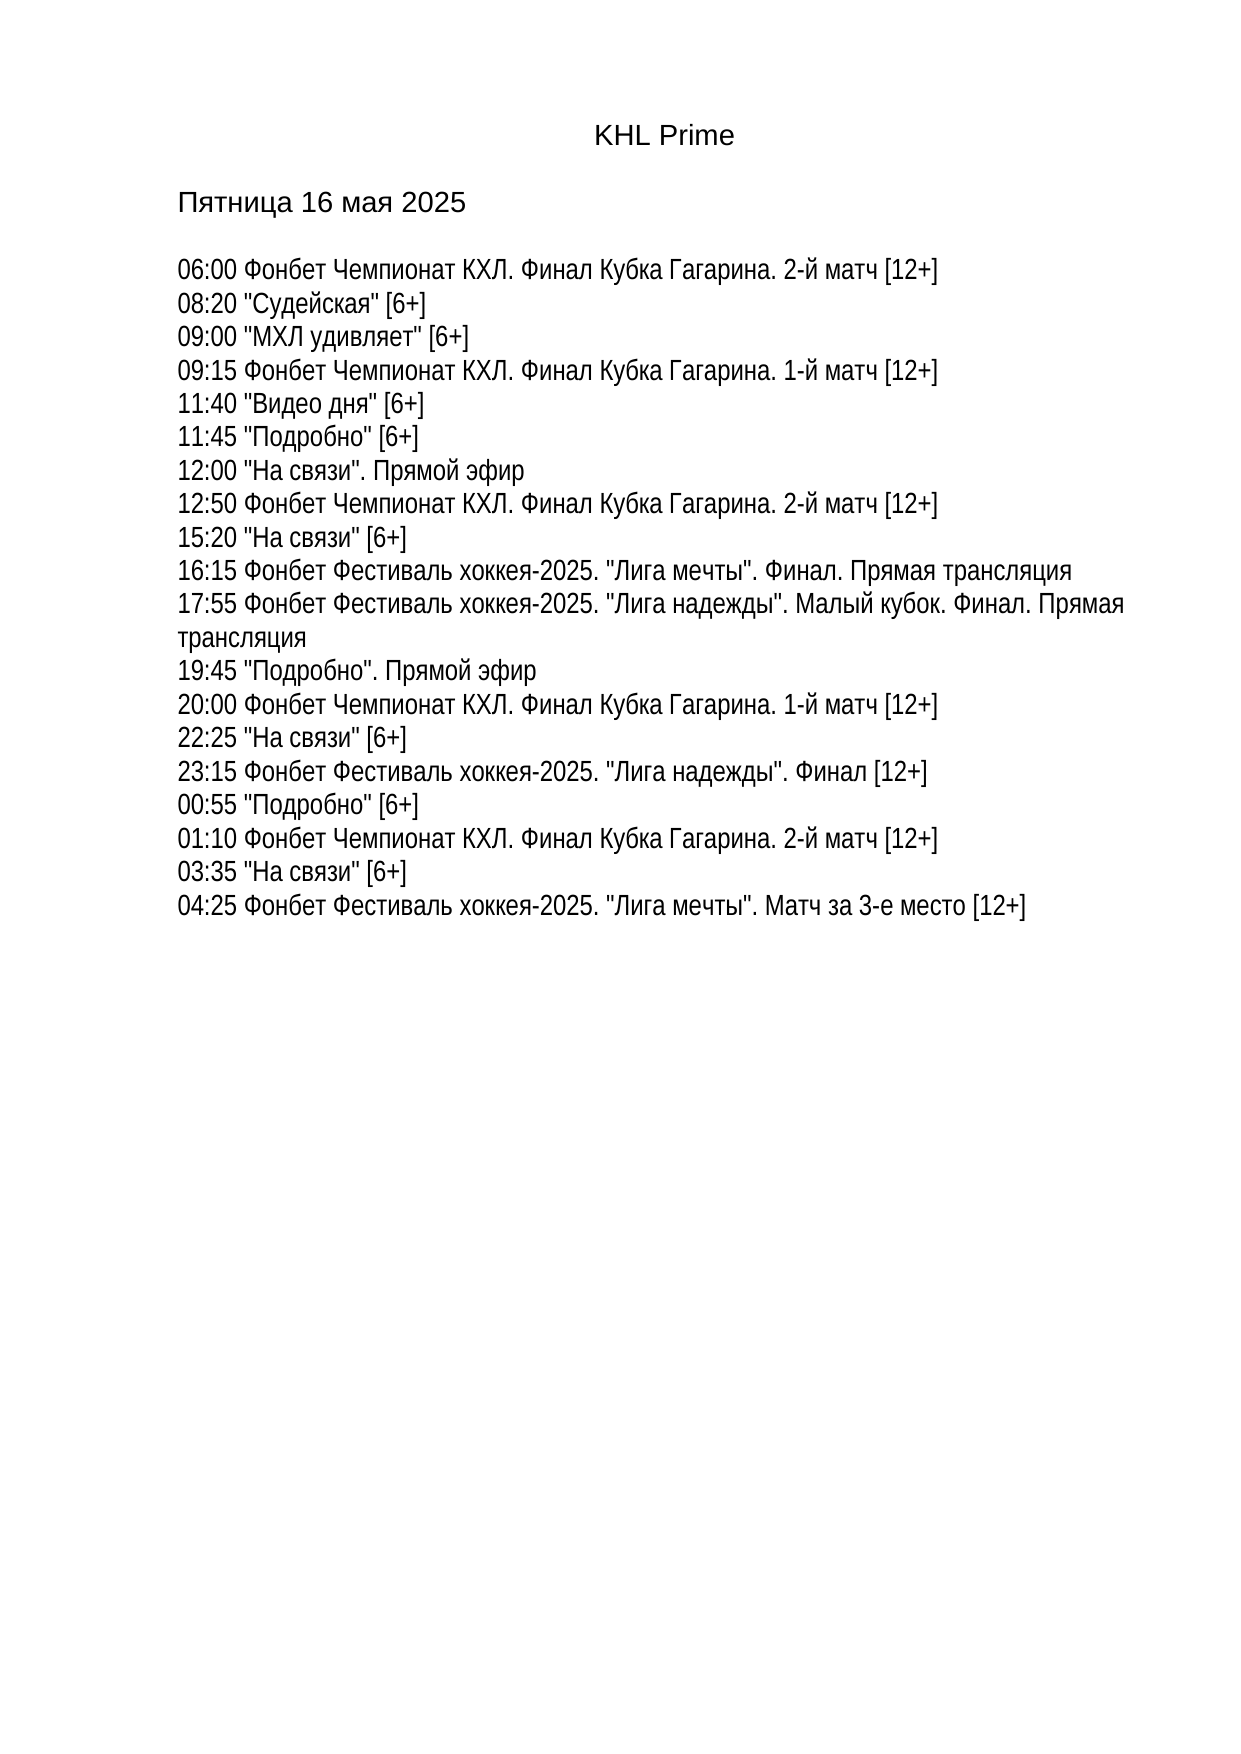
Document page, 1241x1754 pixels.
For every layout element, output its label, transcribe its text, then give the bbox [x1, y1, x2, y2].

text 19:45 "Подробно". Прямой эфир [177, 653, 1152, 687]
text Пятница 16 мая 2025 [177, 185, 1152, 219]
text 08:20 "Судейская" [6+] [177, 286, 1152, 319]
text 12:00 "На связи". Прямой эфир [177, 453, 1152, 486]
text 04:25 Фонбет Фестиваль хоккея-2025. "Лига мечты". Матч за 3-е место [12+] [177, 888, 1152, 921]
text 15:20 "На связи" [6+] [177, 520, 1152, 553]
text 00:55 "Подробно" [6+] [177, 787, 1152, 821]
text KHL Prime [177, 118, 1152, 152]
text 20:00 Фонбет Чемпионат КХЛ. Финал Кубка Гагарина. 1-й матч [12+] [177, 687, 1152, 720]
text 09:00 "МХЛ удивляет" [6+] [177, 319, 1152, 353]
text 11:45 "Подробно" [6+] [177, 419, 1152, 453]
text 17:55 Фонбет Фестиваль хоккея-2025. "Лига надежды". Малый кубок. Финал. Прямая трансляция [177, 587, 1152, 653]
text 12:50 Фонбет Чемпионат КХЛ. Финал Кубка Гагарина. 2-й матч [12+] [177, 486, 1152, 520]
text 03:35 "На связи" [6+] [177, 854, 1152, 888]
text 22:25 "На связи" [6+] [177, 720, 1152, 754]
text 23:15 Фонбет Фестиваль хоккея-2025. "Лига надежды". Финал [12+] [177, 754, 1152, 787]
text 01:10 Фонбет Чемпионат КХЛ. Финал Кубка Гагарина. 2-й матч [12+] [177, 821, 1152, 854]
text 16:15 Фонбет Фестиваль хоккея-2025. "Лига мечты". Финал. Прямая трансляция [177, 553, 1152, 587]
text 11:40 "Видео дня" [6+] [177, 386, 1152, 419]
text 09:15 Фонбет Чемпионат КХЛ. Финал Кубка Гагарина. 1-й матч [12+] [177, 353, 1152, 386]
text 06:00 Фонбет Чемпионат КХЛ. Финал Кубка Гагарина. 2-й матч [12+] [177, 252, 1152, 286]
